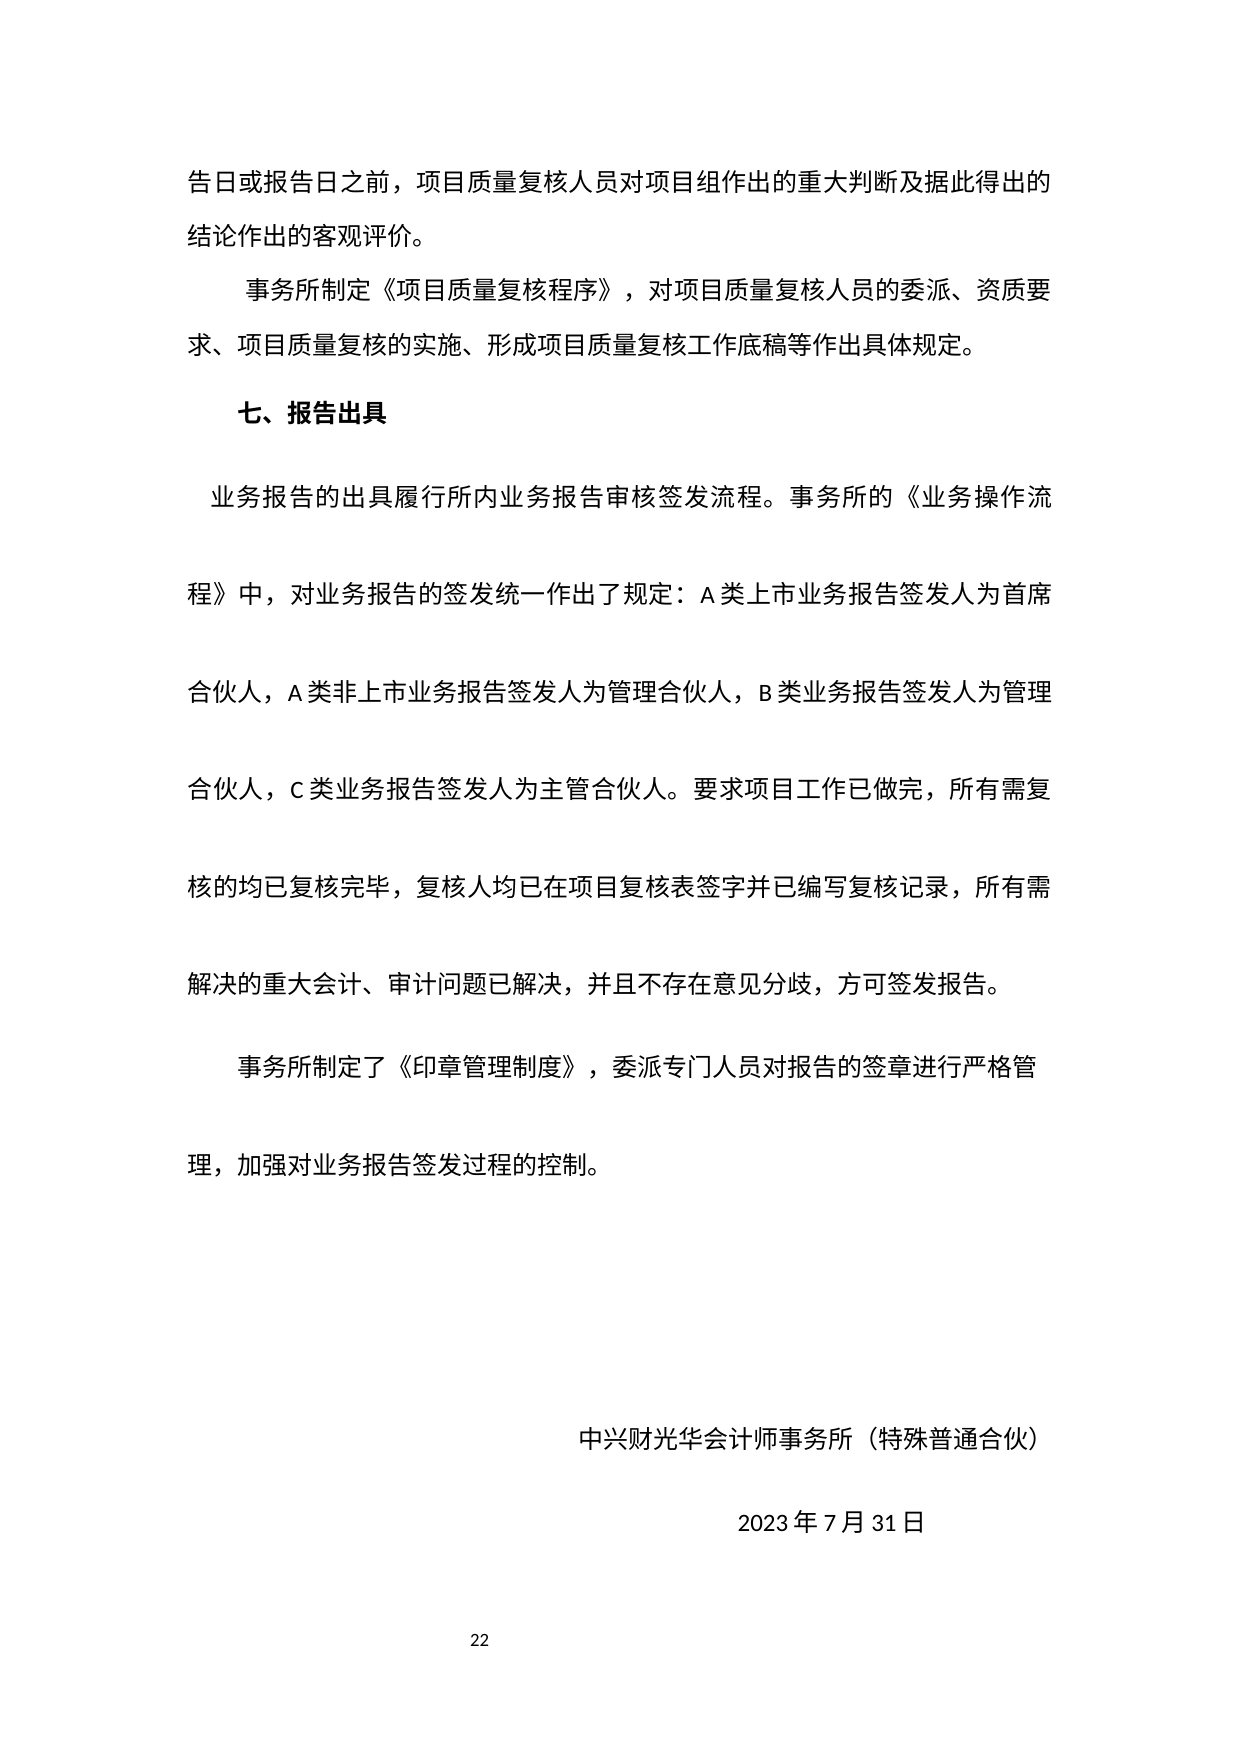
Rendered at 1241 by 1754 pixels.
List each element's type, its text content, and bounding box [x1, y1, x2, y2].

text 事务所制定了《印章管理制度》，委派专门人员对报告的签章进行严格管理，加强对业务报告签发过程的控制。 [187, 1033, 1053, 1196]
text 2023年7月31日 [187, 1488, 1053, 1553]
text 中兴财光华会计师事务所（特殊普通合伙） [187, 1405, 1053, 1470]
list 报告出具 [187, 379, 1053, 444]
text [187, 162, 1053, 253]
text 事务所制定《项目质量复核程序》，对项目质量复核人员的委派、资质要求、项目质量复核的实施、形成项目质量复核工作底稿等作出具体规定。 [187, 271, 1053, 361]
text 业务报告的出具履行所内业务报告审核签发流程。事务所的《业务操作流程》中，对业务报告的签发统一作出了规定：A类上市业务报告签发人为首席合伙人，A类非上市业务报告签发人为管理合伙人，B类业务报告签发人为管理合伙人，C类业务报告签发人为主管合伙人。要求项目工作已做完，所有需复核的均已复核完毕，复核人均已在项目复核表签字并已编写复核记录，所有需解决的重大会计、审计问题已解决，并且不存在意见分歧，方可签发报告。 [187, 463, 1053, 1015]
